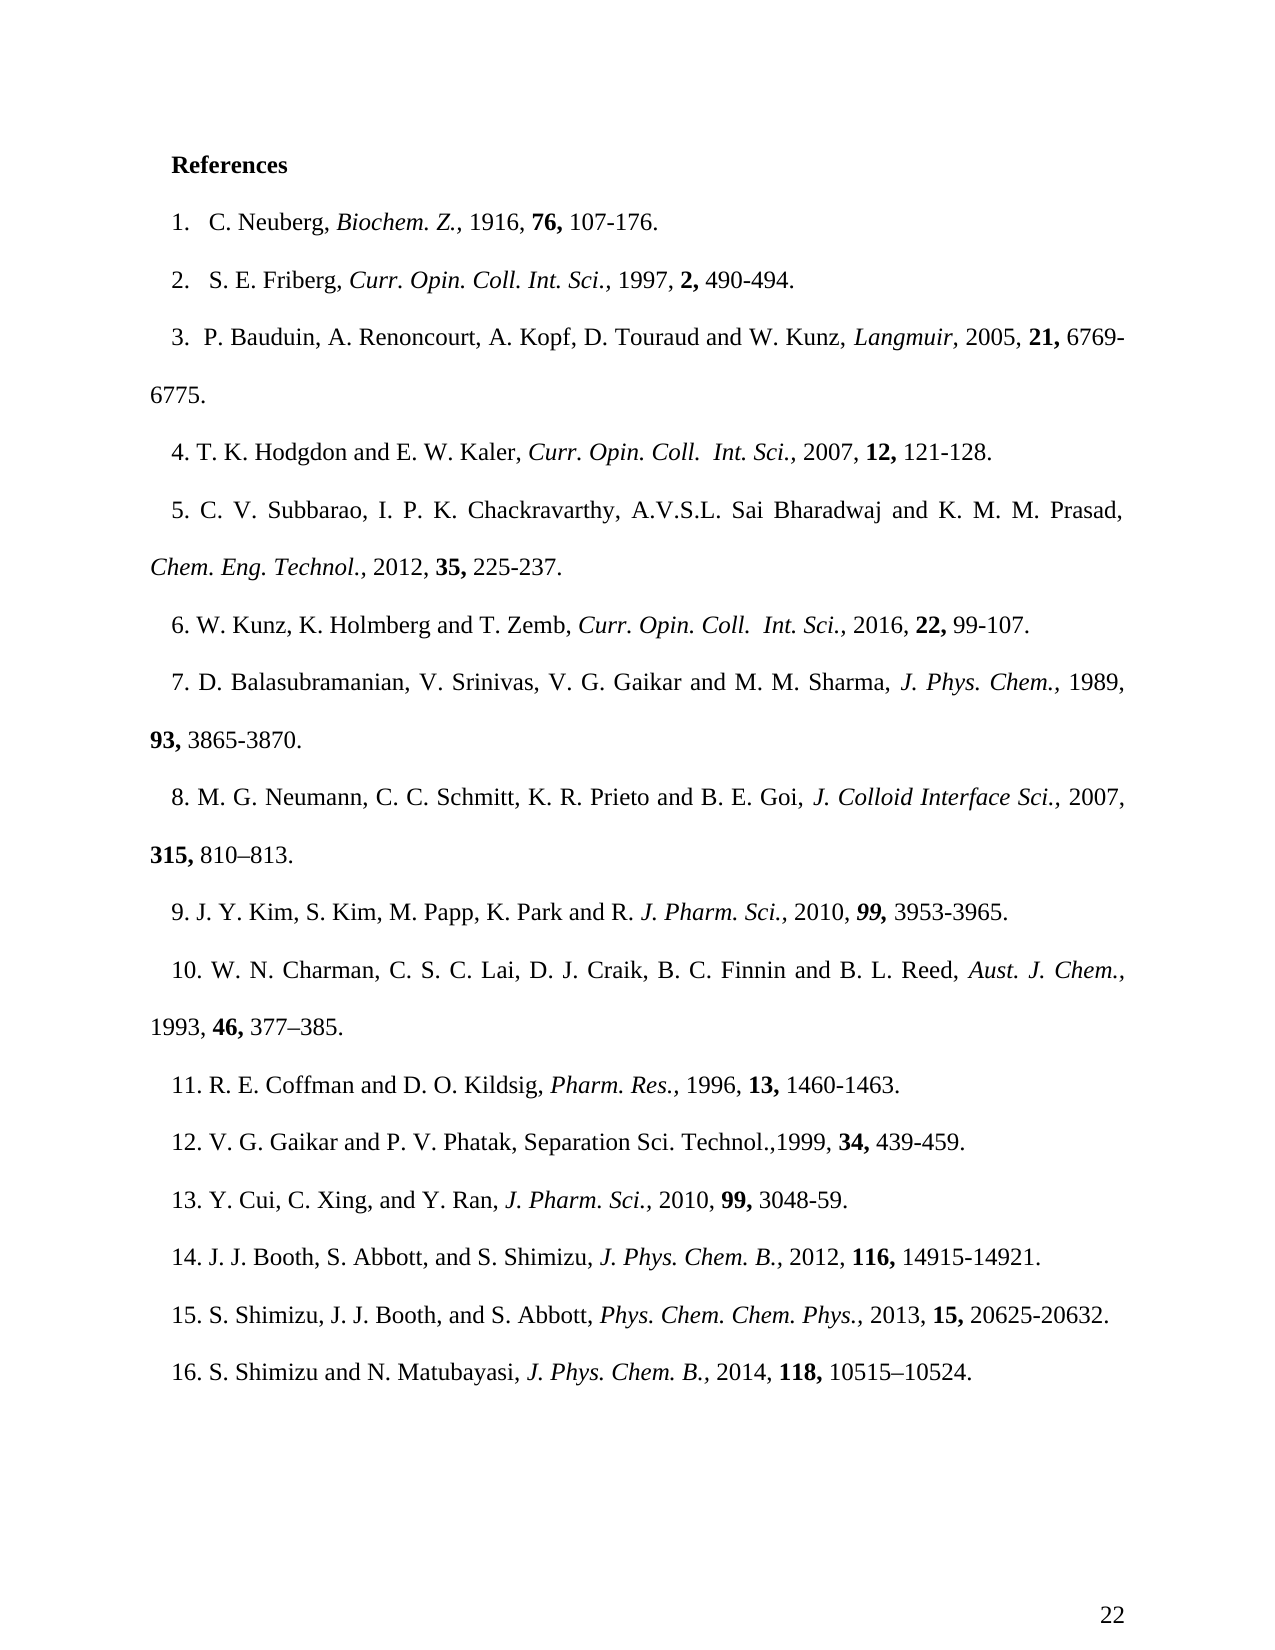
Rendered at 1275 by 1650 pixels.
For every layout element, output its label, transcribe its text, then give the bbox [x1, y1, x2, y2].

text 14. J. J. Booth, S. Abbott, and S. Shimizu, J. Phys. Chem. B., 2012, 116, 14915-14921. [150, 1242, 1125, 1271]
text 5. C. V. Subbarao, I. P. K. Chackravarthy, A.V.S.L. Sai Bharadwaj and K. M. M. Prasad, Chem. Eng. Technol., 2012, 35, 225-237. [150, 495, 1125, 581]
text 11. R. E. Coffman and D. O. Kildsig, Pharm. Res., 1996, 13, 1460-1463. [150, 1070, 1125, 1099]
text 15. S. Shimizu, J. J. Booth, and S. Abbott, Phys. Chem. Chem. Phys., 2013, 15, 20625-20632. [150, 1300, 1125, 1329]
list S. E. Friberg, Curr. Opin. Coll. Int. Sci., 1997, 2, 490-494. [171, 265, 1125, 294]
text 16. S. Shimizu and N. Matubayasi, J. Phys. Chem. B., 2014, 118, 10515–10524. [150, 1357, 1125, 1386]
text 13. Y. Cui, C. Xing, and Y. Ran, J. Pharm. Sci., 2010, 99, 3048-59. [150, 1185, 1125, 1214]
text 6. W. Kunz, K. Holmberg and T. Zemb, Curr. Opin. Coll. Int. Sci., 2016, 22, 99-107. [150, 610, 1125, 639]
text 4. T. K. Hodgdon and E. W. Kaler, Curr. Opin. Coll. Int. Sci., 2007, 12, 121-128. [150, 437, 1125, 466]
text 8. M. G. Neumann, C. C. Schmitt, K. R. Prieto and B. E. Goi, J. Colloid Interface Sci., 2007, 315, 810–813. [150, 782, 1125, 869]
text 12. V. G. Gaikar and P. V. Phatak, Separation Sci. Technol.,1999, 34, 439-459. [150, 1127, 1125, 1156]
text 3. P. Bauduin, A. Renoncourt, A. Kopf, D. Touraud and W. Kunz, Langmuir, 2005, 21, 6769-6775. [150, 322, 1125, 409]
text 9. J. Y. Kim, S. Kim, M. Papp, K. Park and R. J. Pharm. Sci., 2010, 99, 3953-3965. [150, 897, 1125, 926]
text 7. D. Balasubramanian, V. Srinivas, V. G. Gaikar and M. M. Sharma, J. Phys. Chem., 1989, 93, 3865-3870. [150, 667, 1125, 754]
list C. Neuberg, Biochem. Z., 1916, 76, 107-176. [171, 207, 1125, 236]
text References [150, 150, 1125, 179]
text 10. W. N. Charman, C. S. C. Lai, D. J. Craik, B. C. Finnin and B. L. Reed, Aust. J. Chem., 1993, 46, 377–385. [150, 955, 1125, 1041]
